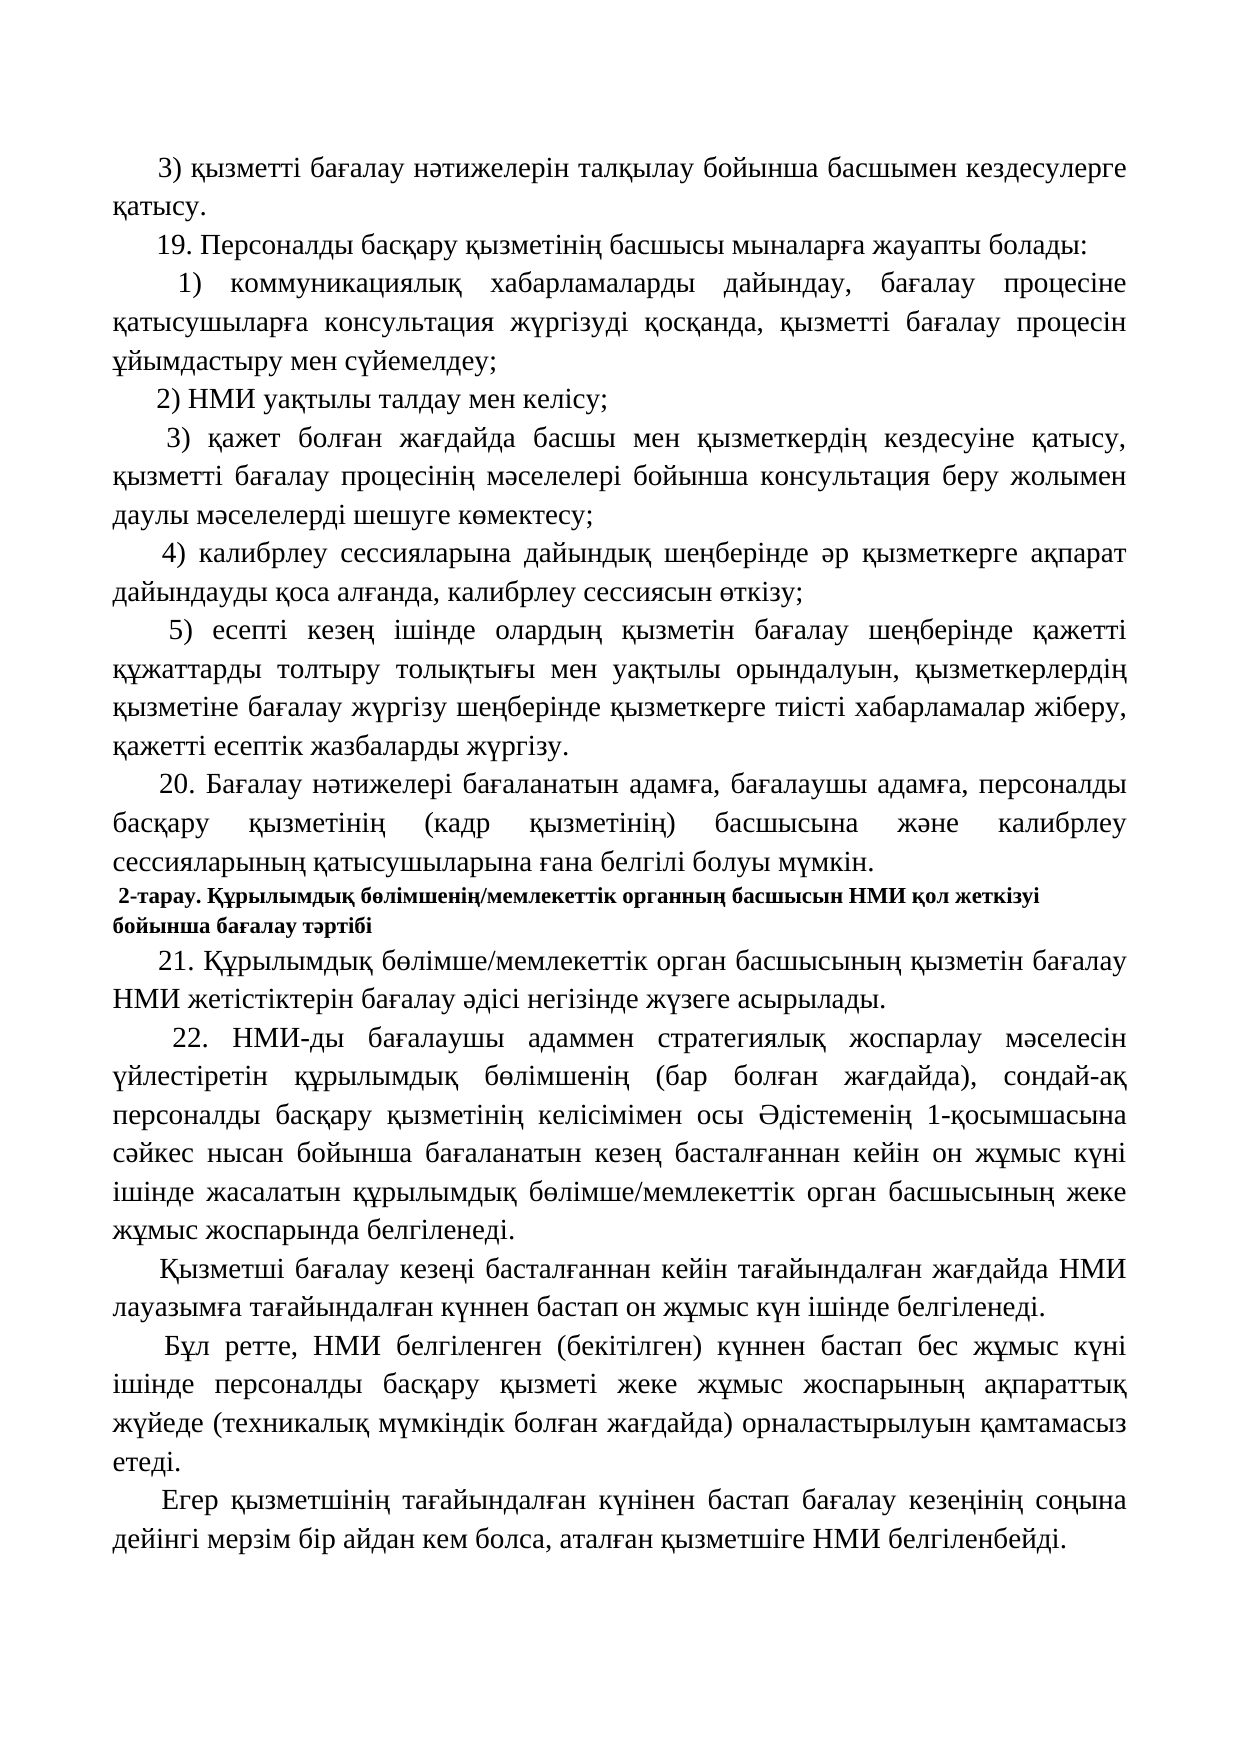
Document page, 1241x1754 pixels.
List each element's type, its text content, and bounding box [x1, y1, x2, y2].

text 19. Персоналды басқару қызметінің басшысы мыналарға жауапты болады: [112, 227, 1128, 261]
text 3) қажет болған жағдайда басшы мен қызметкердің кездесуіне қатысу, қызметті бағалау процесінің мәселелері бойынша консультация беру жолымен даулы мәселелерді шешуге көмектесу; [112, 420, 1128, 530]
text 2) НМИ уақтылы талдау мен келісу; [112, 381, 1128, 415]
text 2-тарау. Құрылымдық бөлімшенің/мемлекеттік органның басшысын НМИ қол жеткізуі бойынша бағалау тәртібі [112, 882, 1128, 939]
text Қызметші бағалау кезеңі басталғаннан кейін тағайындалған жағдайда НМИ лауазымға тағайындалған күннен бастап он жұмыс күн ішінде белгіленеді. [112, 1251, 1128, 1323]
text 20. Бағалау нәтижелері бағаланатын адамға, бағалаушы адамға, персоналды басқару қызметінің (кадр қызметінің) басшысына және калибрлеу сессияларының қатысушыларына ғана белгілі болуы мүмкін. [112, 767, 1128, 877]
text Бұл ретте, НМИ белгіленген (бекітілген) күннен бастап бес жұмыс күні ішінде персоналды басқару қызметі жеке жұмыс жоспарының ақпараттық жүйеде (техникалық мүмкіндік болған жағдайда) орналастырылуын қамтамасыз етеді. [112, 1328, 1128, 1477]
text 22. НМИ-ды бағалаушы адаммен стратегиялық жоспарлау мәселесін үйлестіретін құрылымдық бөлімшенің (бар болған жағдайда), сондай-ақ персоналды басқару қызметінің келісімімен осы Әдістеменің 1-қосымшасына сәйкес нысан бойынша бағаланатын кезең басталғаннан кейін он жұмыс күні ішінде жасалатын құрылымдық бөлімше/мемлекеттік орган басшысының жеке жұмыс жоспарында белгіленеді. [112, 1020, 1128, 1246]
text Егер қызметшінің тағайындалған күнінен бастап бағалау кезеңінің соңына дейінгі мерзім бір айдан кем болса, аталған қызметшіге НМИ белгіленбейді. [112, 1482, 1128, 1554]
text 3) қызметті бағалау нәтижелерін талқылау бойынша басшымен кездесулерге қатысу. [112, 150, 1128, 222]
text 1) коммуникациялық хабарламаларды дайындау, бағалау процесіне қатысушыларға консультация жүргізуді қосқанда, қызметті бағалау процесін ұйымдастыру мен сүйемелдеу; [112, 266, 1128, 376]
text 5) есепті кезең ішінде олардың қызметін бағалау шеңберінде қажетті құжаттарды толтыру толықтығы мен уақтылы орындалуын, қызметкерлердің қызметіне бағалау жүргізу шеңберінде қызметкерге тиісті хабарламалар жіберу, қажетті есептік жазбаларды жүргізу. [112, 612, 1128, 762]
text 21. Құрылымдық бөлімше/мемлекеттік орган басшысының қызметін бағалау НМИ жетістіктерін бағалау әдісі негізінде жүзеге асырылады. [112, 943, 1128, 1015]
text 4) калибрлеу сессияларына дайындық шеңберінде әр қызметкерге ақпарат дайындауды қоса алғанда, калибрлеу сессиясын өткізу; [112, 535, 1128, 607]
